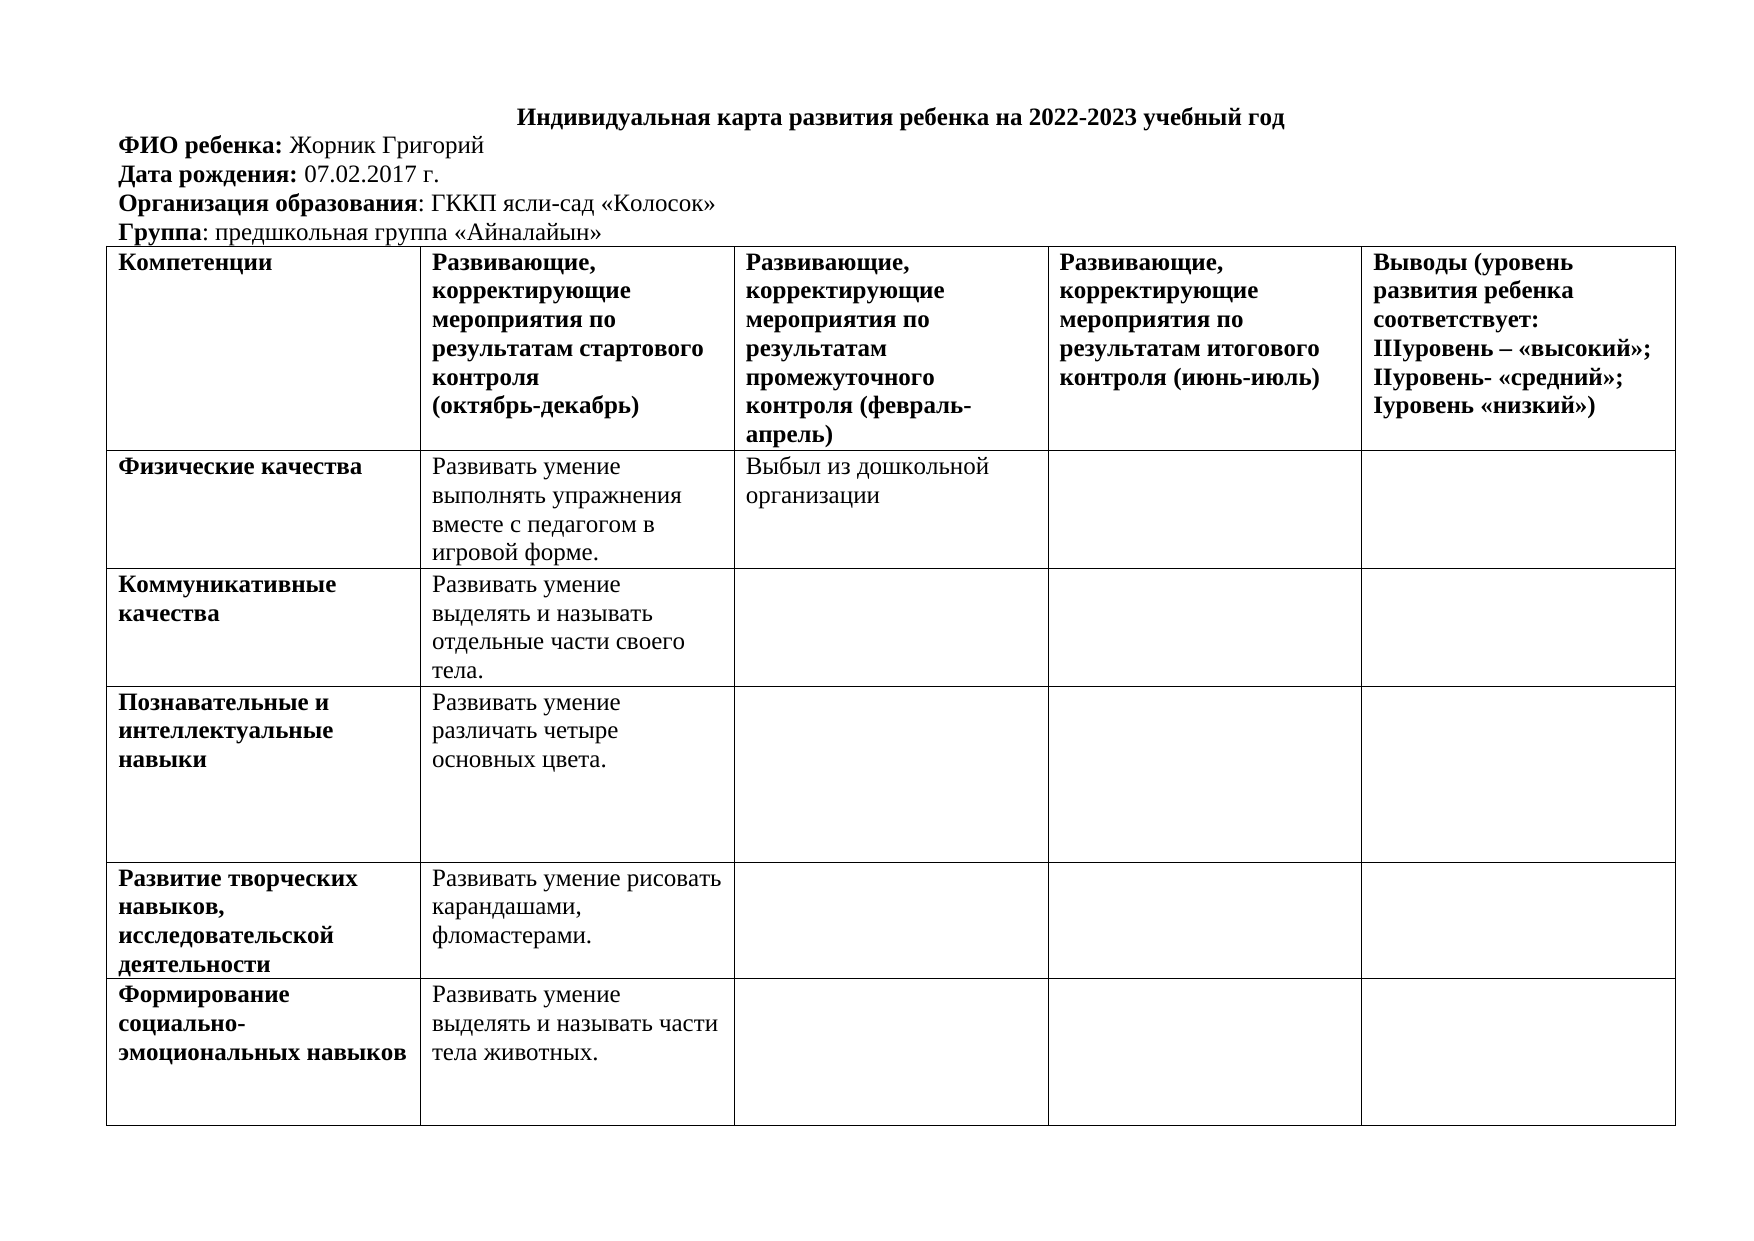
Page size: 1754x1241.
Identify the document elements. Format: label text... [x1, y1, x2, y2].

table_cell Формирование социально-эмоциональных навыков [107, 979, 420, 1124]
table_cell [735, 979, 1048, 1124]
table_cell [735, 863, 1048, 978]
table_cell [1362, 687, 1675, 862]
table_header Развивающие, корректирующие мероприятия по результатам промежуточного контроля (февраль-апрель) [735, 247, 1048, 450]
table_cell Выбыл из дошкольной организации [735, 451, 1048, 568]
table_cell Развитие творческих навыков, исследовательской деятельности [107, 863, 420, 978]
table_cell Развивать умение выделять и называть отдельные части своего тела. [421, 569, 734, 686]
table_header Развивающие, корректирующие мероприятия по результатам итогового контроля (июнь-июль) [1049, 247, 1361, 450]
table_cell [1049, 569, 1361, 686]
table_header Выводы (уровень развития ребенка соответствует: IIIуровень – «высокий»; IIуровень- «средний»; Iуровень «низкий») [1362, 247, 1675, 450]
table_cell Развивать умение рисовать карандашами, фломастерами. [421, 863, 734, 978]
table_cell Коммуникативные качества [107, 569, 420, 686]
table_cell Развивать умение выделять и называть части тела животных. [421, 979, 734, 1124]
table_cell [1362, 979, 1675, 1124]
table_header Развивающие, корректирующие мероприятия по результатам стартового контроля (октябрь-декабрь) [421, 247, 734, 450]
table_cell [735, 569, 1048, 686]
text Группа: предшкольная группа «Айналайын» [118, 217, 1683, 246]
table_cell [1362, 569, 1675, 686]
table_cell [1049, 979, 1361, 1124]
table_header Компетенции [107, 247, 420, 450]
table_cell [735, 687, 1048, 862]
table_cell [1049, 863, 1361, 978]
table_cell Развивать умение различать четыре основных цвета. [421, 687, 734, 862]
text Индивидуальная карта развития ребенка на 2022-2023 учебный год [118, 102, 1683, 131]
text Дата рождения: 07.02.2017 г. [118, 159, 1683, 188]
text ФИО ребенка: Жорник Григорий [118, 131, 1683, 159]
table_cell Познавательные и интеллектуальные навыки [107, 687, 420, 862]
table_cell [1049, 451, 1361, 568]
table_cell [1362, 451, 1675, 568]
table_cell [1362, 863, 1675, 978]
text Организация образования: ГККП ясли-сад «Колосок» [118, 188, 1683, 217]
table_cell Развивать умение выполнять упражнения вместе с педагогом в игровой форме. [421, 451, 734, 568]
table_cell Физические качества [107, 451, 420, 568]
table_cell [1049, 687, 1361, 862]
